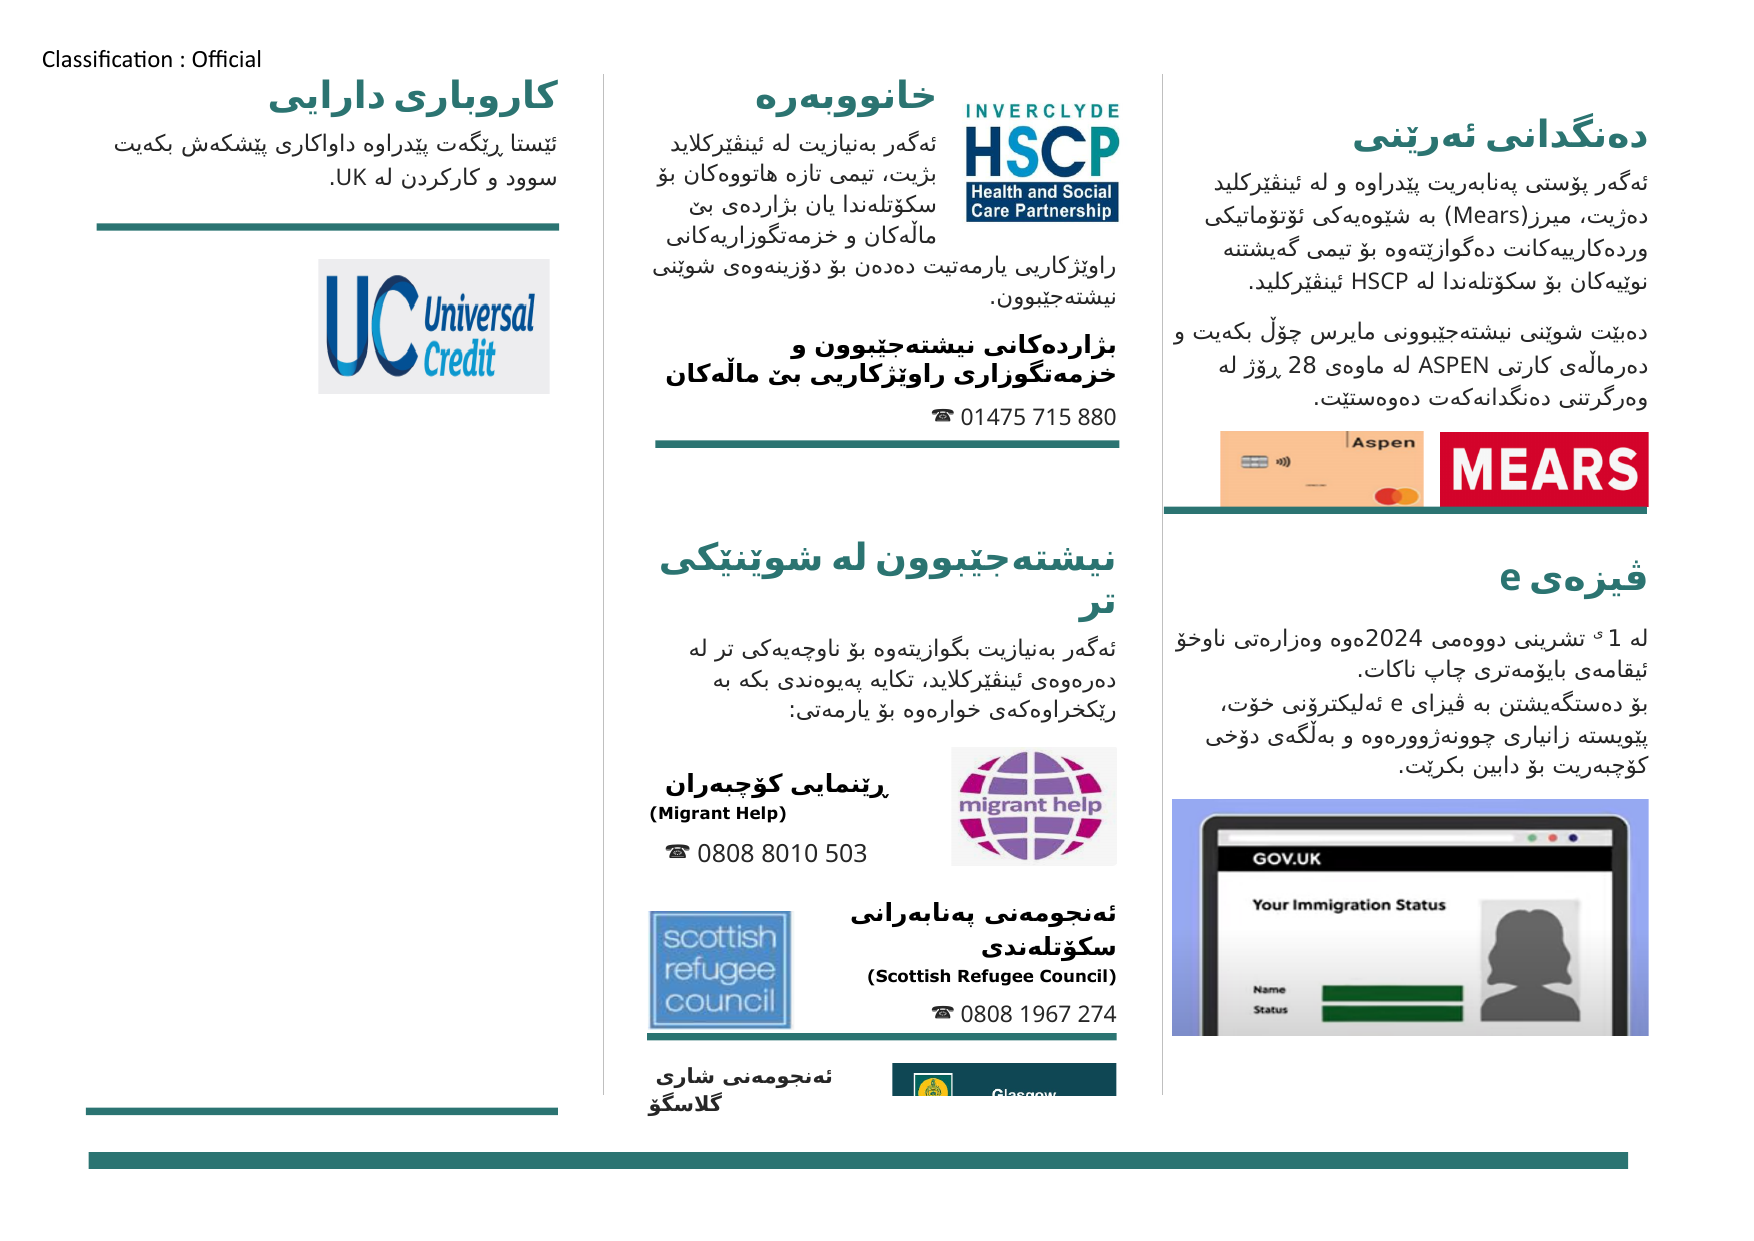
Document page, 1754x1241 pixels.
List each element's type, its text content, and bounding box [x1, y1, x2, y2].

table_header کاروباری دارایی ئێستا ڕێگەت پێدراوە داواکاری پێشکەش بکەیت سوود و کارکردن لە UK. متمانەی گشتی تۆ پارە دەخەیتە ناو کارتی ASPEN و پێویستە (Universal Credit) داوای کرێدیت بکەیت. 0800 328 5644 حیسابی بانکی متمانەی گشتی /دەبێت سوودەکانی تر بخرێنە سەر حسابی بانکی، بۆیە پێویستە بە زووترین کات هەژماری بانکی بکەیتەوە و دەتوانیت بە سەردانی بانکی جیاواز ئەم کارە بکەیت. [59, 74, 603, 1095]
picture [951, 747, 1117, 866]
picture [1440, 432, 1649, 507]
picture [956, 93, 1128, 232]
picture [1172, 799, 1649, 1036]
picture [647, 911, 795, 1030]
picture [318, 259, 550, 394]
picture [1220, 431, 1424, 506]
table_header خانووبەرە ئەگەر بەنیازیت لە ئینڤێرکلاید بژیت، تیمی تازە هاتووەکان بۆ سکۆتلەندا یان بژاردەی بێ ماڵەکان و خزمەتگوزاریەکانی راوێژکاریی یارمەتیت دەدەن بۆ دۆزینەوەی شوێنی نیشتەجێبوون. بژاردەکانی نیشتەجێبوون و خزمەتگوزاری راوێژکاریی بێ ماڵەکان 01475 715 880 نیشتەجێبوون لە شوێنێکی تر ئەگەر بەنیازیت بگوازیتەوە بۆ ناوچەیەکی تر لە دەرەوەی ئینڤێرکلاید، تکایە پەیوەندی بکە بە رێکخراوەکەی خوارەوە بۆ یارمەتی: [604, 74, 1162, 1095]
table_header دەنگدانی ئەرێنی ئەگەر پۆستی پەنابەریت پێدراوە و لە ئینڤێرکلید دەژیت، میرز(Mears) بە شێوەیەکی ئۆتۆماتیکی وردەکارییەکانت دەگوازێتەوە بۆ تیمی گەیشتنە نوێیەکان بۆ سکۆتلەندا لە HSCP ئینڤێرکلید. دەبێت شوێنی نیشتەجێبوونی مایرس چۆڵ بکەیت و دەرماڵەی کارتی ASPEN لە ماوەی 28 ڕۆژ لە وەرگرتنی دەنگدانەکەت دەوەستێت. ڤیزەی e له 1 ی تشرینی دووەمی 2024ەوە وەزارەتی ناوخۆ ئیقامەی بایۆمەتری چاپ ناکات. بۆ دەستگەیشتن بە ڤیزای e ئەلیکترۆنی خۆت، پێویستە زانیاری چوونەژوورەوە و بەڵگەی دۆخی کۆچبەریت بۆ دابین بکرێت. [1163, 74, 1694, 1095]
picture [892, 1063, 1117, 1096]
